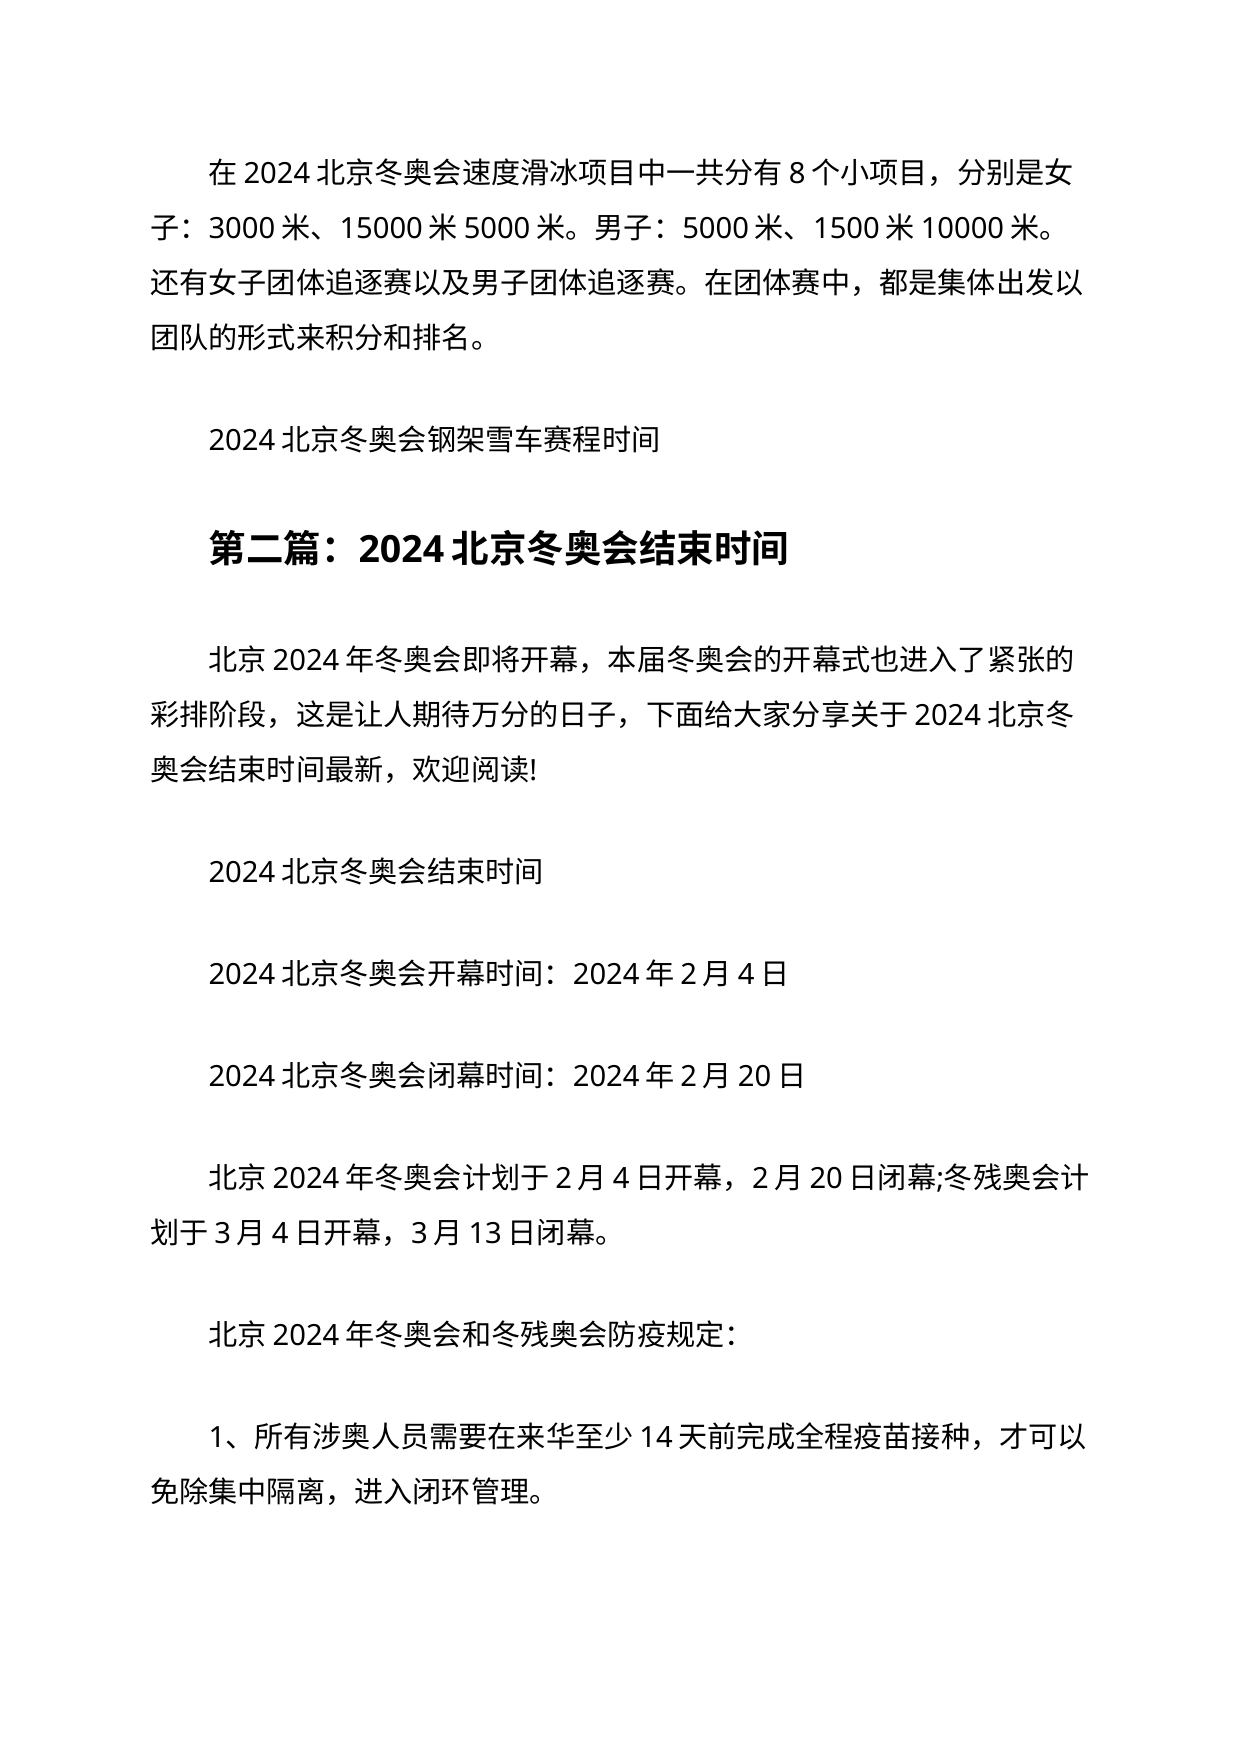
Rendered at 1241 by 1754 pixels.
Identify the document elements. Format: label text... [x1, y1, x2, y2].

text 北京2024年冬奥会和冬残奥会防疫规定： [150, 1311, 1090, 1353]
text 2024北京冬奥会闭幕时间：2024年2月20日 [150, 1052, 1090, 1094]
text 在2024北京冬奥会速度滑冰项目中一共分有8个小项目，分别是女子：3000米、15000米5000米。男子：5000米、1500米10000米。还有女子团体追逐赛以及男子团体追逐赛。在团体赛中，都是集体出发以团队的形式来积分和排名。 [150, 150, 1090, 357]
text 第二篇：2024北京冬奥会结束时间 [150, 519, 1090, 573]
text 2024北京冬奥会钢架雪车赛程时间 [150, 417, 1090, 459]
text 2024北京冬奥会开幕时间：2024年2月4日 [150, 950, 1090, 993]
text 1、所有涉奥人员需要在来华至少14天前完成全程疫苗接种，才可以免除集中隔离，进入闭环管理。 [150, 1413, 1090, 1510]
text 北京2024年冬奥会计划于2月4日开幕，2月20日闭幕;冬残奥会计划于3月4日开幕，3月13日闭幕。 [150, 1154, 1090, 1252]
text 北京2024年冬奥会即将开幕，本届冬奥会的开幕式也进入了紧张的彩排阶段，这是让人期待万分的日子，下面给大家分享关于2024北京冬奥会结束时间最新，欢迎阅读! [150, 636, 1090, 789]
text 2024北京冬奥会结束时间 [150, 848, 1090, 891]
